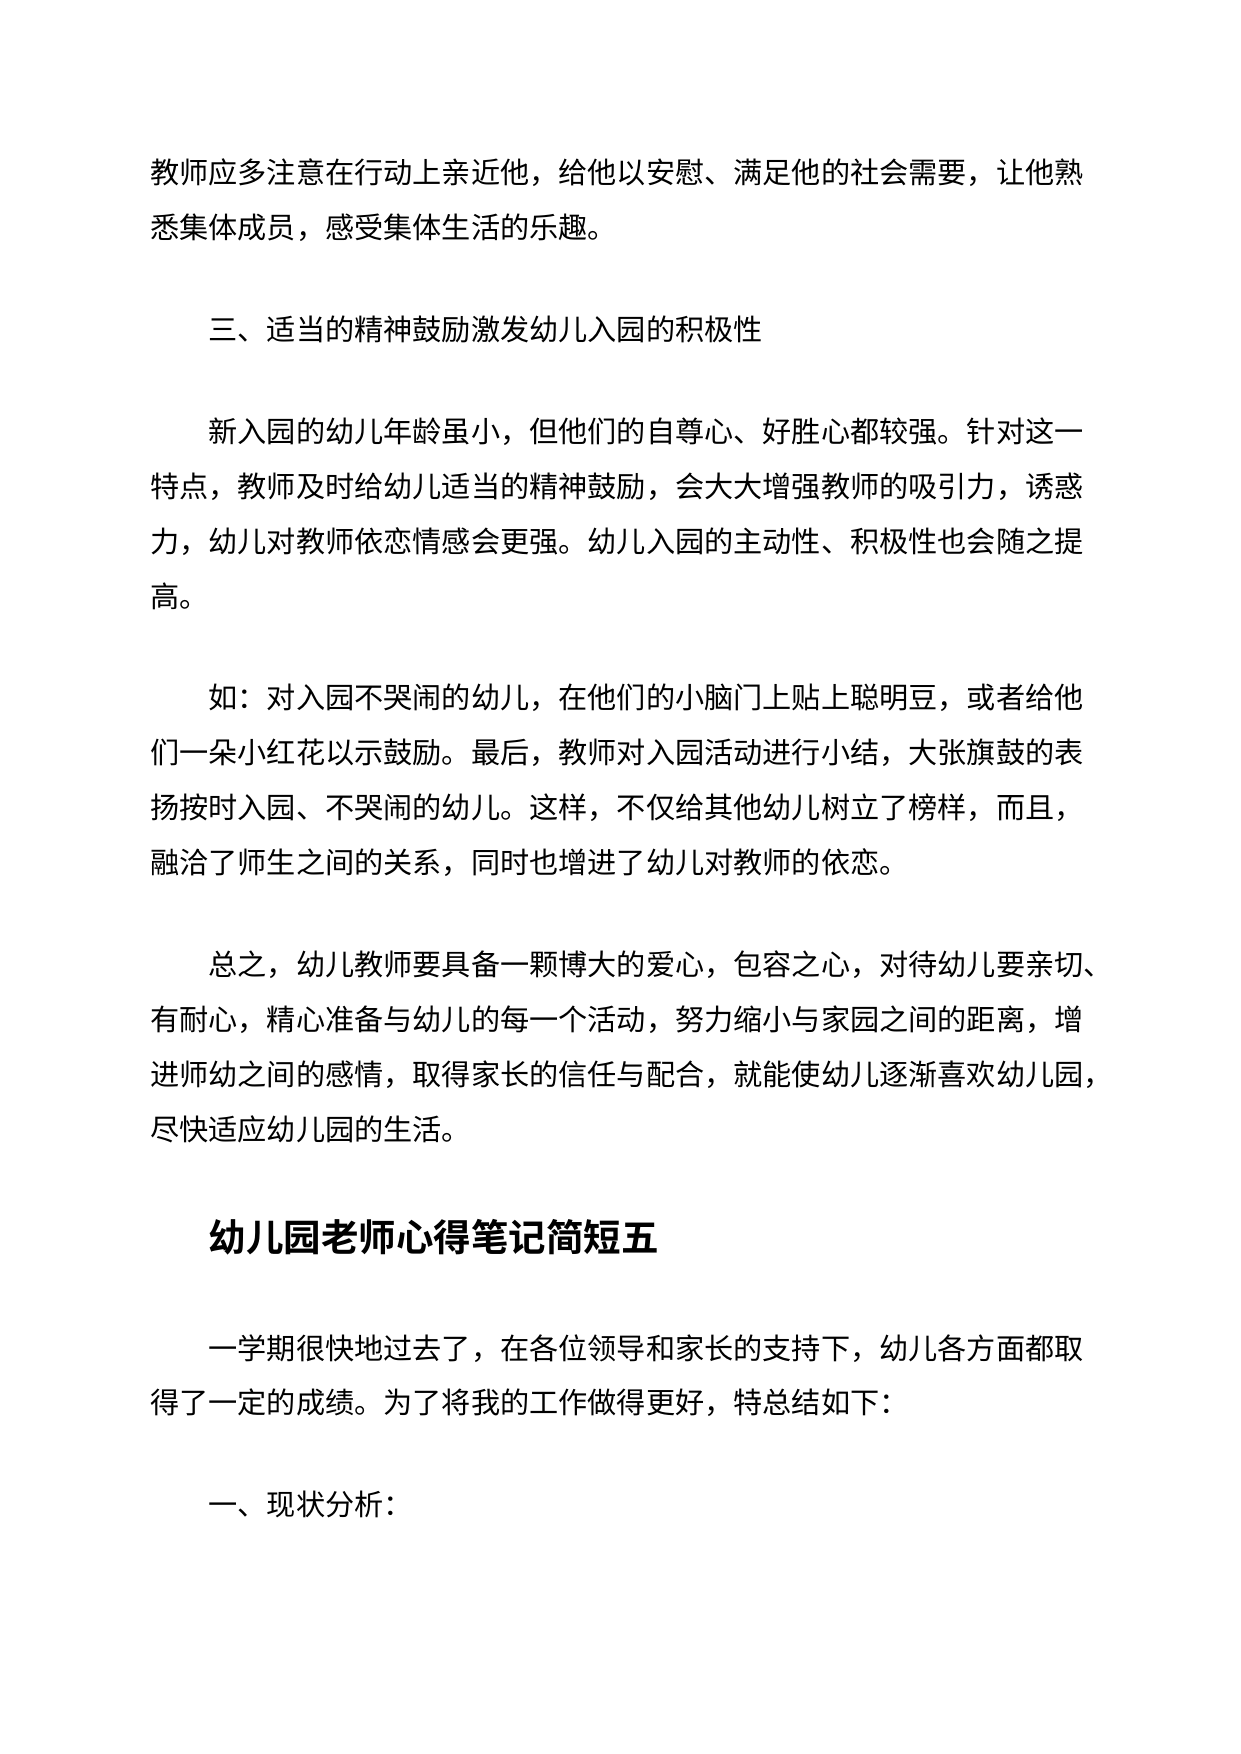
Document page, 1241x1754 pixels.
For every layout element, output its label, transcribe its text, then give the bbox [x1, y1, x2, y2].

text 如：对入园不哭闹的幼儿，在他们的小脑门上贴上聪明豆，或者给他们一朵小红花以示鼓励。最后，教师对入园活动进行小结，大张旗鼓的表扬按时入园、不哭闹的幼儿。这样，不仅给其他幼儿树立了榜样，而且，融洽了师生之间的关系，同时也增进了幼儿对教师的依恋。 [150, 675, 1090, 882]
text 一学期很快地过去了，在各位领导和家长的支持下，幼儿各方面都取得了一定的成绩。为了将我的工作做得更好，特总结如下： [150, 1325, 1090, 1422]
text 总之，幼儿教师要具备一颗博大的爱心，包容之心，对待幼儿要亲切、有耐心，精心准备与幼儿的每一个活动，努力缩小与家园之间的距离，增进师幼之间的感情，取得家长的信任与配合，就能使幼儿逐渐喜欢幼儿园，尽快适应幼儿园的生活。 [150, 941, 1090, 1148]
text 一、现状分析： [150, 1482, 1090, 1524]
text 三、适当的精神鼓励激发幼儿入园的积极性 [150, 307, 1090, 349]
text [150, 150, 1090, 247]
text 新入园的幼儿年龄虽小，但他们的自尊心、好胜心都较强。针对这一特点，教师及时给幼儿适当的精神鼓励，会大大增强教师的吸引力，诱惑力，幼儿对教师依恋情感会更强。幼儿入园的主动性、积极性也会随之提高。 [150, 408, 1090, 615]
text 幼儿园老师心得笔记简短五 [150, 1208, 1090, 1262]
